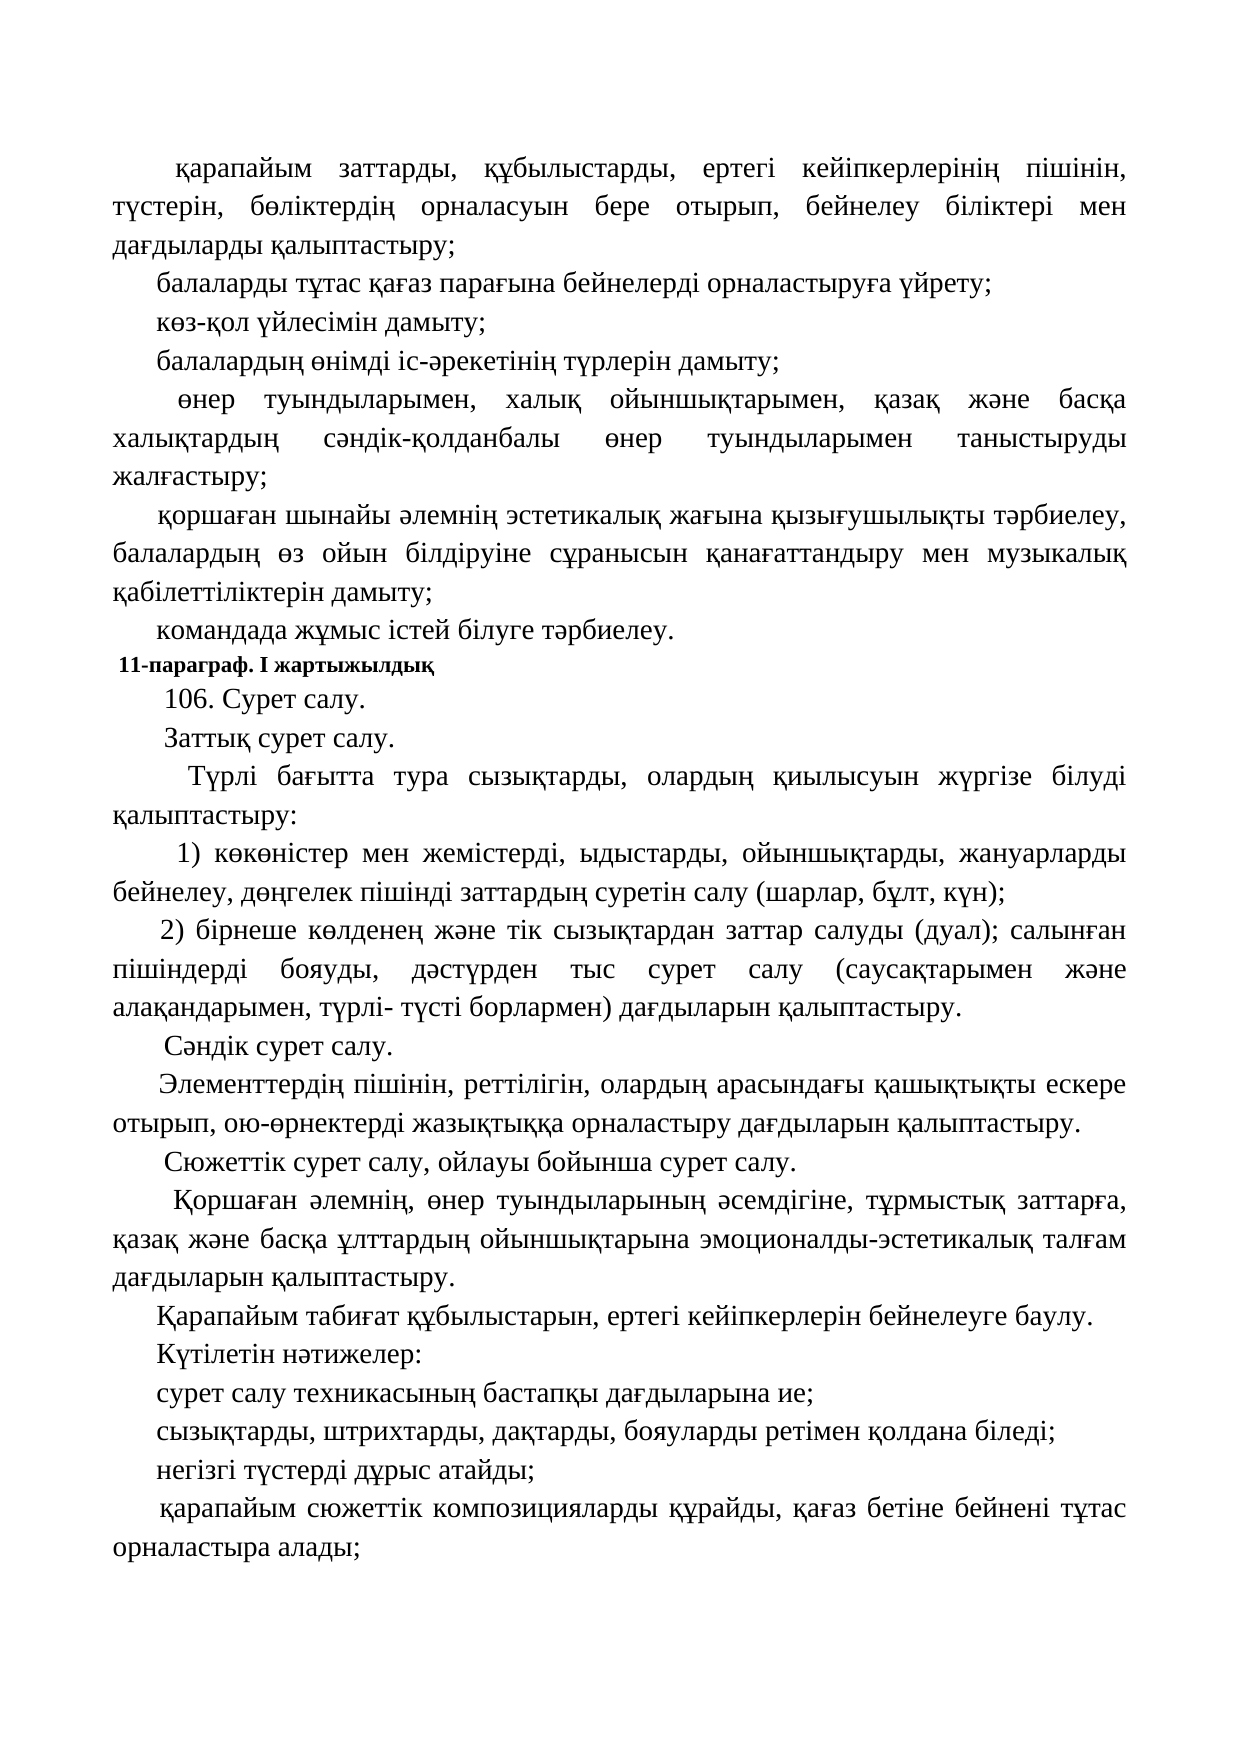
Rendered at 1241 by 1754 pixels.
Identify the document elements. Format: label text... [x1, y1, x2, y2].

text Заттық сурет салу. [112, 720, 1128, 753]
text балаларды тұтас қағаз парағына бейнелерді орналастыруға үйрету; [112, 266, 1128, 299]
text Қоршаған әлемнің, өнер туындыларының әсемдігіне, тұрмыстық заттарға, қазақ және басқа ұлттардың ойыншықтарына эмоционалды-эстетикалық талғам дағдыларын қалыптастыру. [112, 1182, 1128, 1293]
text 1) көкөністер мен жемістерді, ыдыстарды, ойыншықтарды, жануарларды бейнелеу, дөңгелек пішінді заттардың суретін салу (шарлар, бұлт, күн); [112, 835, 1128, 907]
text 11-параграф. І жартыжылдық [112, 651, 1128, 677]
text өнер туындыларымен, халық ойыншықтарымен, қазақ және басқа халықтардың сәндік-қолданбалы өнер туындыларымен таныстыруды жалғастыру; [112, 381, 1128, 492]
text қарапайым заттарды, құбылыстарды, ертегі кейіпкерлерінің пішінін, түстерін, бөліктердің орналасуын бере отырып, бейнелеу біліктері мен дағдыларды қалыптастыру; [112, 150, 1128, 261]
text көз-қол үйлесімін дамыту; [112, 304, 1128, 338]
text Сәндік сурет салу. [112, 1028, 1128, 1062]
text командада жұмыс істей білуге тәрбиелеу. [112, 612, 1128, 646]
text балалардың өнімді іс-әрекетінің түрлерін дамыту; [112, 343, 1128, 376]
text Қарапайым табиғат құбылыстарын, ертегі кейіпкерлерін бейнелеуге баулу. [112, 1298, 1128, 1331]
text 2) бірнеше көлденең және тік сызықтардан заттар салуды (дуал); салынған пішіндерді бояуды, дәстүрден тыс сурет салу (саусақтарымен және алақандарымен, түрлі- түсті борлармен) дағдыларын қалыптастыру. [112, 912, 1128, 1023]
text Күтілетін нәтижелер: [112, 1336, 1128, 1370]
text Сюжеттік сурет салу, ойлауы бойынша сурет салу. [112, 1144, 1128, 1177]
text 106. Сурет салу. [112, 681, 1128, 715]
text қарапайым сюжеттік композицияларды құрайды, қағаз бетіне бейнені тұтас орналастыра алады; [112, 1491, 1128, 1563]
text Түрлі бағытта тура сызықтарды, олардың қиылысуын жүргізе білуді қалыптастыру: [112, 758, 1128, 830]
text қоршаған шынайы әлемнің эстетикалық жағына қызығушылықты тәрбиелеу, балалардың өз ойын білдіруіне сұранысын қанағаттандыру мен музыкалық қабілеттіліктерін дамыту; [112, 497, 1128, 607]
text Элементтердің пішінін, реттілігін, олардың арасындағы қашықтықты ескере отырып, ою-өрнектерді жазықтыққа орналастыру дағдыларын қалыптастыру. [112, 1067, 1128, 1139]
text сызықтарды, штрихтарды, дақтарды, бояуларды ретімен қолдана біледі; [112, 1413, 1128, 1447]
text негізгі түстерді дұрыс атайды; [112, 1452, 1128, 1486]
text сурет салу техникасының бастапқы дағдыларына ие; [112, 1375, 1128, 1408]
